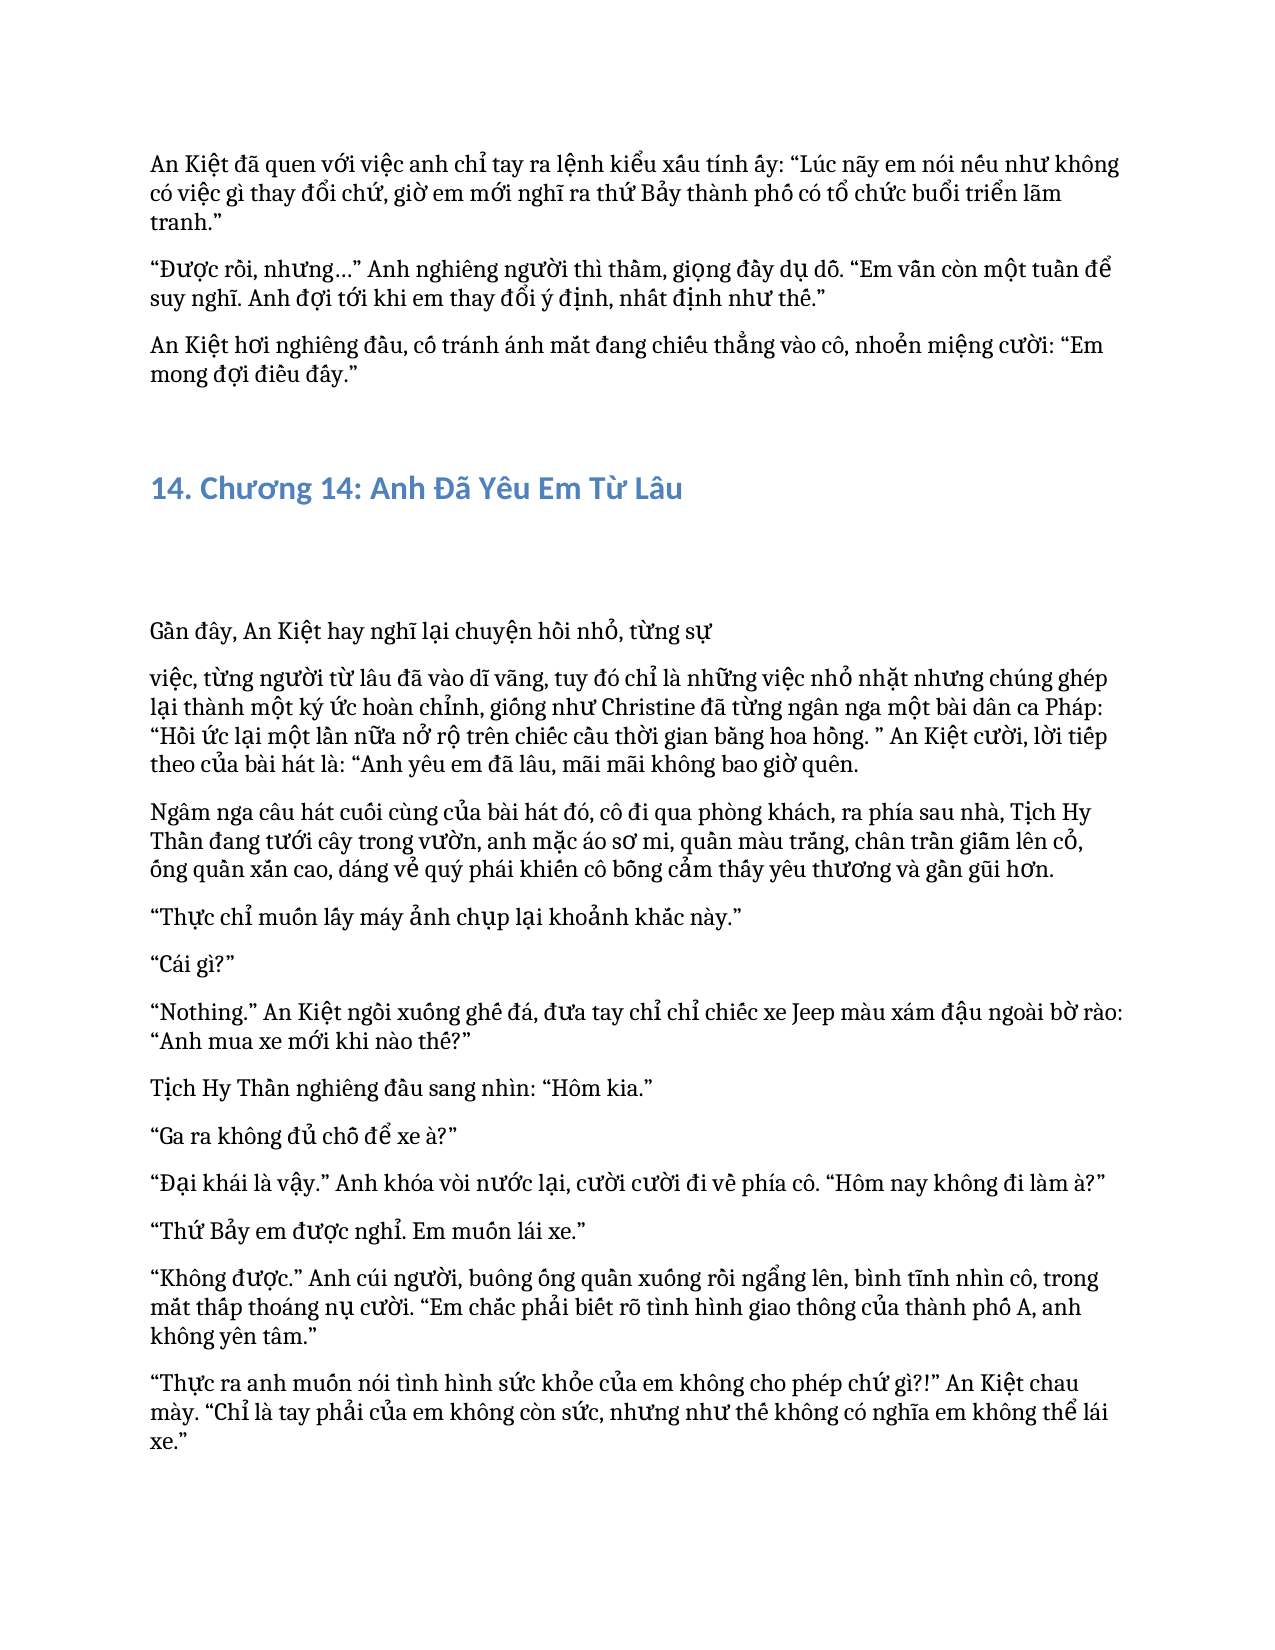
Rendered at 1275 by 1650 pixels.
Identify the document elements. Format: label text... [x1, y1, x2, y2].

text “Không được.” Anh cúi người, buông ống quần xuống rồi ngẩng lên, bình tĩnh nhìn cô, trong mắt thấp thoáng nụ cười. “Em chắc phải biết rõ tình hình giao thông của thành phố A, anh không yên tâm.” [150, 1264, 1125, 1350]
text Gần đây, An Kiệt hay nghĩ lại chuyện hồi nhỏ, từng sự [150, 617, 1125, 645]
text An Kiệt hơi nghiêng đầu, cố tránh ánh mắt đang chiếu thẳng vào cô, nhoẻn miệng cười: “Em mong đợi điều đấy.” [150, 331, 1125, 446]
text “Thực chỉ muốn lấy máy ảnh chụp lại khoảnh khắc này.” [150, 903, 1125, 932]
subtitle 14. Chương 14: Anh Đã Yêu Em Từ Lâu [150, 467, 1125, 508]
text việc, từng người từ lâu đã vào dĩ vãng, tuy đó chỉ là những việc nhỏ nhặt nhưng chúng ghép lại thành một ký ức hoàn chỉnh, giống như Christine đã từng ngân nga một bài dân ca Pháp: “Hồi ức lại một lần nữa nở rộ trên chiếc cầu thời gian bằng hoa hồng. ” An Kiệt cười, lời tiếp theo của bài hát là: “Anh yêu em đã lâu, mãi mãi không bao giờ quên. [150, 664, 1125, 779]
text Ngâm nga câu hát cuối cùng của bài hát đó, cô đi qua phòng khách, ra phía sau nhà, Tịch Hy Thần đang tưới cây trong vườn, anh mặc áo sơ mi, quần màu trắng, chân trần giẫm lên cỏ, ống quần xắn cao, dáng vẻ quý phái khiến cô bỗng cảm thấy yêu thương và gần gũi hơn. [150, 798, 1125, 884]
text “Được rồi, nhưng…” Anh nghiêng người thì thầm, giọng đầy dụ dỗ. “Em vẫn còn một tuần để suy nghĩ. Anh đợi tới khi em thay đổi ý định, nhất định như thế.” [150, 255, 1125, 312]
text Tịch Hy Thần nghiêng đầu sang nhìn: “Hôm kia.” [150, 1074, 1125, 1103]
text “Thực ra anh muốn nói tình hình sức khỏe của em không cho phép chứ gì?!” An Kiệt chau mày. “Chỉ là tay phải của em không còn sức, nhưng như thế không có nghĩa em không thể lái xe.” [150, 1369, 1125, 1455]
text “Thứ Bảy em được nghỉ. Em muốn lái xe.” [150, 1217, 1125, 1245]
text An Kiệt đã quen với việc anh chỉ tay ra lệnh kiểu xấu tính ấy: “Lúc nãy em nói nếu như không có việc gì thay đổi chứ, giờ em mới nghĩ ra thứ Bảy thành phố có tổ chức buổi triển lãm tranh.” [150, 150, 1125, 236]
text “Cái gì?” [150, 950, 1125, 979]
text “Ga ra không đủ chỗ để xe à?” [150, 1122, 1125, 1150]
text “Đại khái là vậy.” Anh khóa vòi nước lại, cười cười đi về phía cô. “Hôm nay không đi làm à?” [150, 1169, 1125, 1198]
text “Nothing.” An Kiệt ngồi xuống ghế đá, đưa tay chỉ chỉ chiếc xe Jeep màu xám đậu ngoài bờ rào: “Anh mua xe mới khi nào thế?” [150, 998, 1125, 1055]
